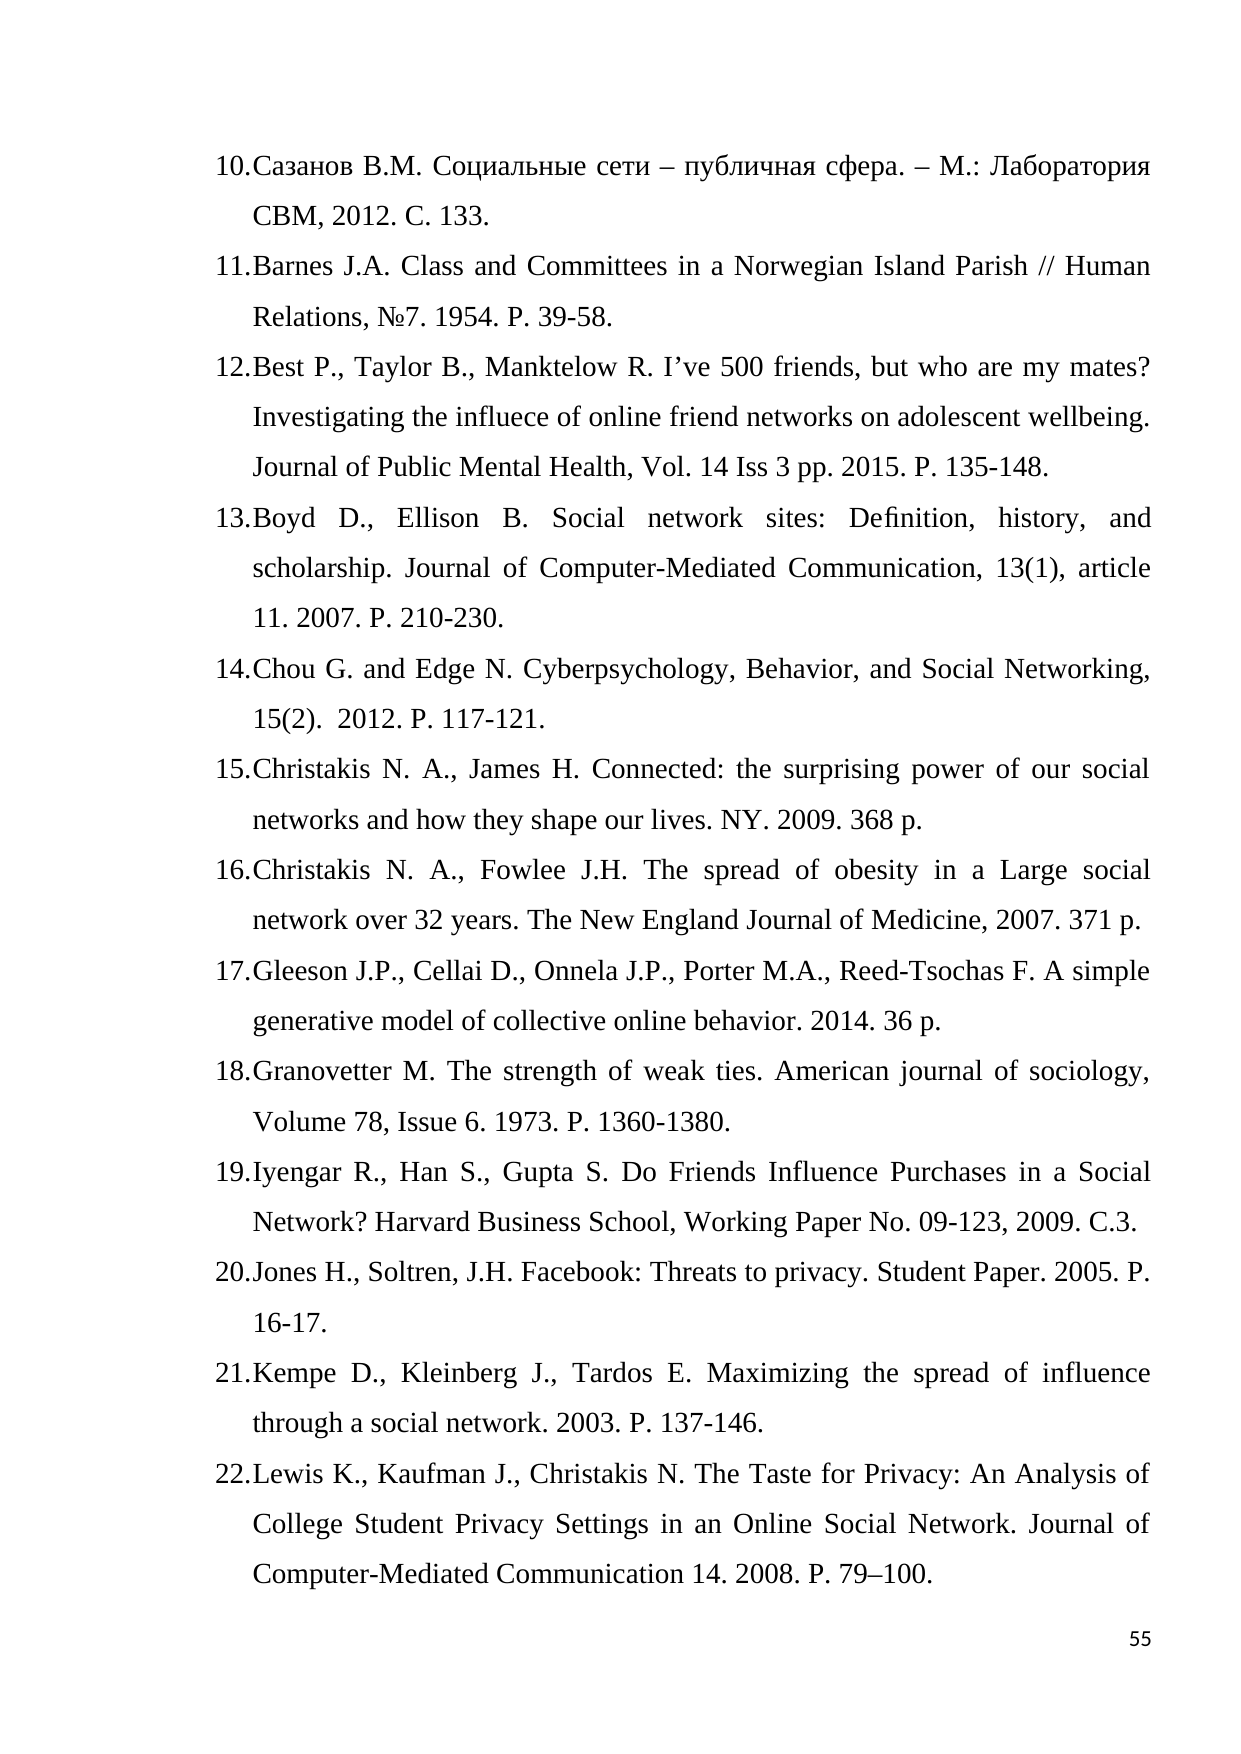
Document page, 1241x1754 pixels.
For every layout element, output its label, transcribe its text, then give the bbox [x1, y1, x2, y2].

list Lewis K., Kaufman J., Christakis N. The Taste for Privacy: An Analysis of College Student Privacy Settings in an Online Social Network. Journal of Computer-Mediated Communication 14. 2008. P. 79–100. [215, 1456, 1152, 1590]
list Jones H., Soltren, J.H. Facebook: Threats to privacy. Student Paper. 2005. P. 16-17. [215, 1254, 1152, 1338]
list Best P., Taylor B., Manktelow R. I’ve 500 friends, but who are my mates? Investigating the influece of online friend networks on adolescent wellbeing. Journal of Public Mental Health, Vol. 14 Iss 3 pp. 2015. P. 135-148. [215, 349, 1152, 483]
list Granovetter M. The strength of weak ties. American journal of sociology, Volume 78, Issue 6. 1973. P. 1360-1380. [215, 1053, 1152, 1137]
list Iyengar R., Han S., Gupta S. Do Friends Influence Purchases in a Social Network? Harvard Business School, Working Paper No. 09-123, 2009. C.3. [215, 1154, 1152, 1238]
list Boyd D., Ellison B. Social network sites: Deﬁnition, history, and scholarship. Journal of Computer-Mediated Communication, 13(1), article 11. 2007. Р. 210-230. [215, 500, 1152, 634]
list Сазанов В.М. Социальные сети – публичная сфера. – М.: Лаборатория СВМ, 2012. C. 133. [215, 148, 1152, 232]
list Kempe D., Kleinberg J., Tardos E. Maximizing the spread of influence through a social network. 2003. P. 137-146. [215, 1355, 1152, 1439]
list Chou G. and Edge N. Cyberpsychology, Behavior, and Social Networking, 15(2). 2012. Р. 117-121. [215, 651, 1152, 735]
list Christakis N. A., Fowlee J.H. The spread of obesity in a Large social network over 32 years. The New England Journal of Medicine, 2007. 371 p. [215, 852, 1152, 936]
list Gleeson J.P., Cellai D., Onnela J.P., Porter M.A., Reed-Tsochas F. A simple generative model of collective online behavior. 2014. 36 p. [215, 953, 1152, 1037]
list Christakis N. A., James H. Connected: the surprising power of our social networks and how they shape our lives. NY. 2009. 368 p. [215, 751, 1152, 835]
list Barnes J.A. Class and Committees in a Norwegian Island Parish // Human Relations, №7. 1954. P. 39-58. [215, 248, 1152, 332]
